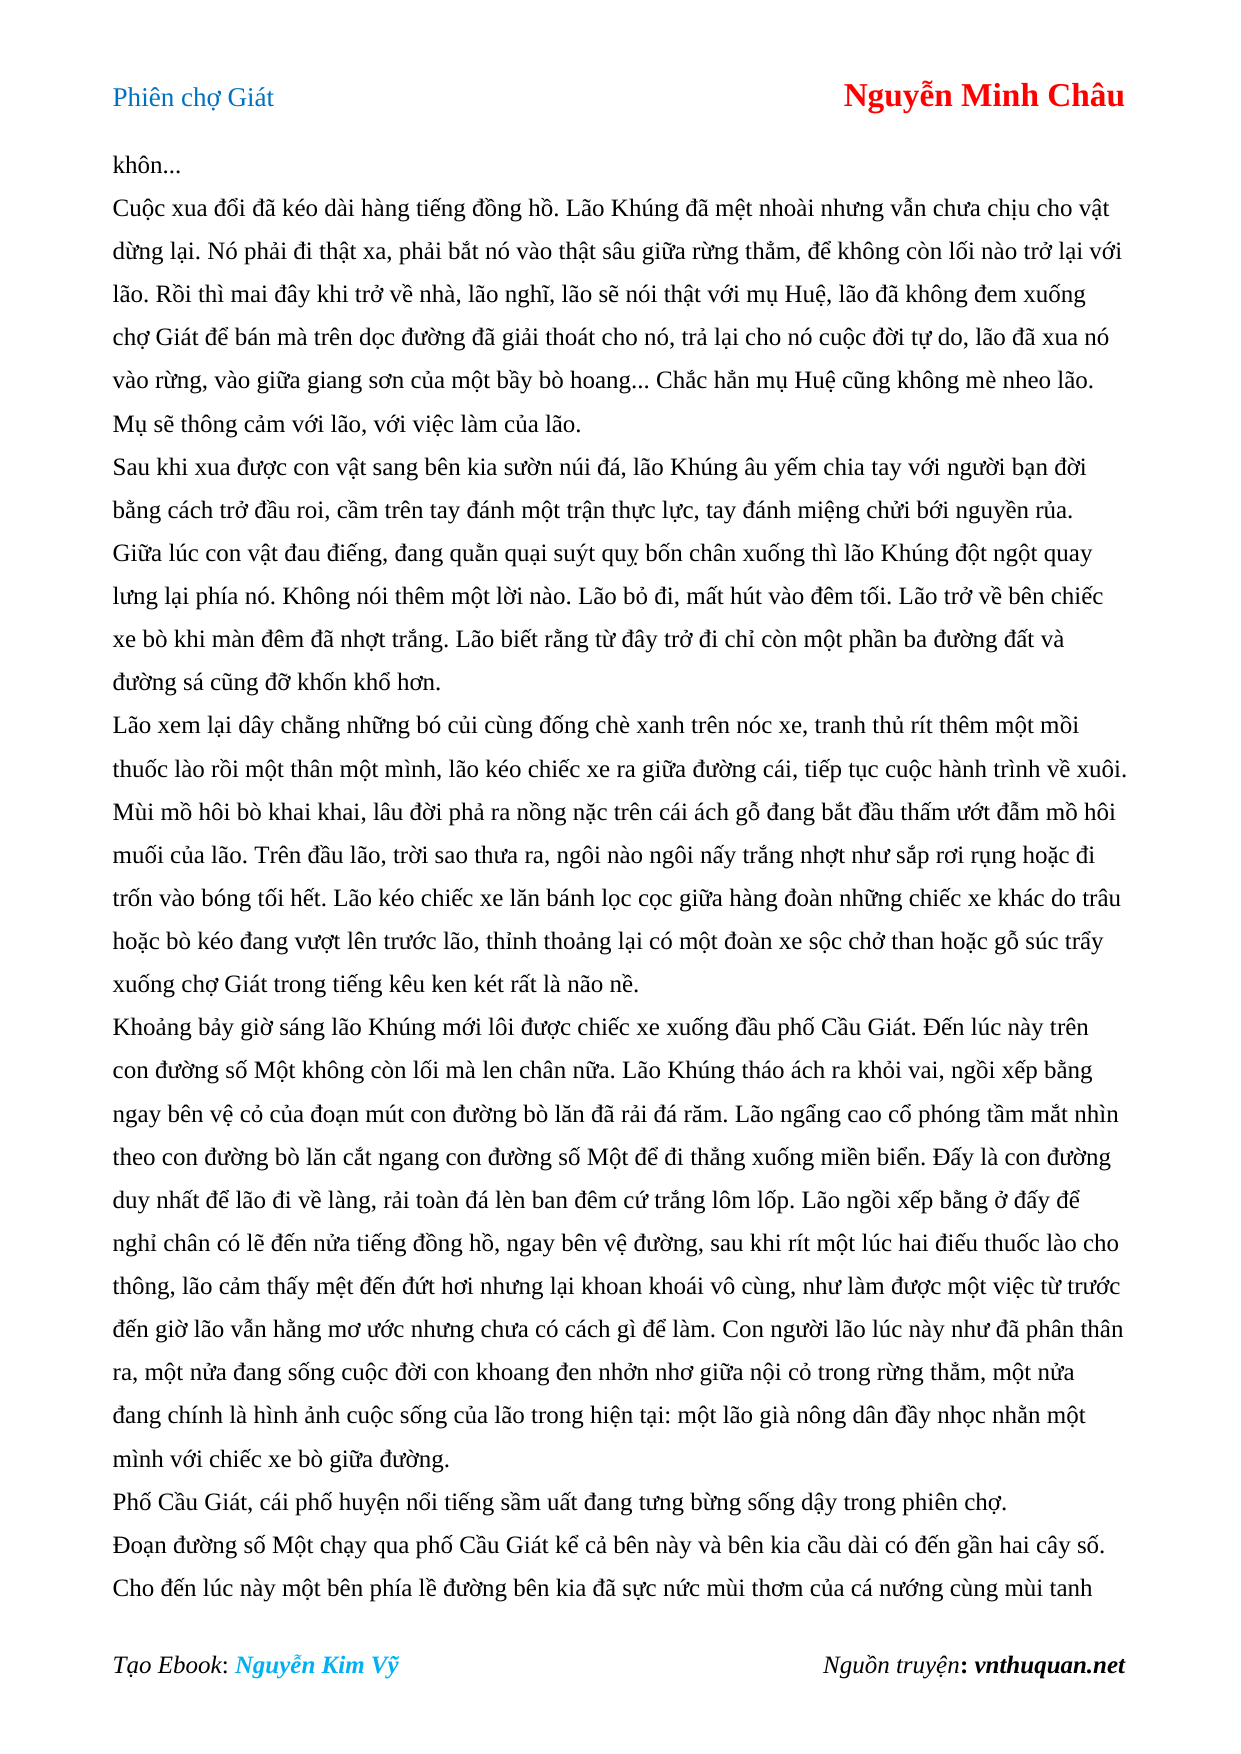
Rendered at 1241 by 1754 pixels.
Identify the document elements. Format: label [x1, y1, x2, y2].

text [112, 150, 1128, 1602]
